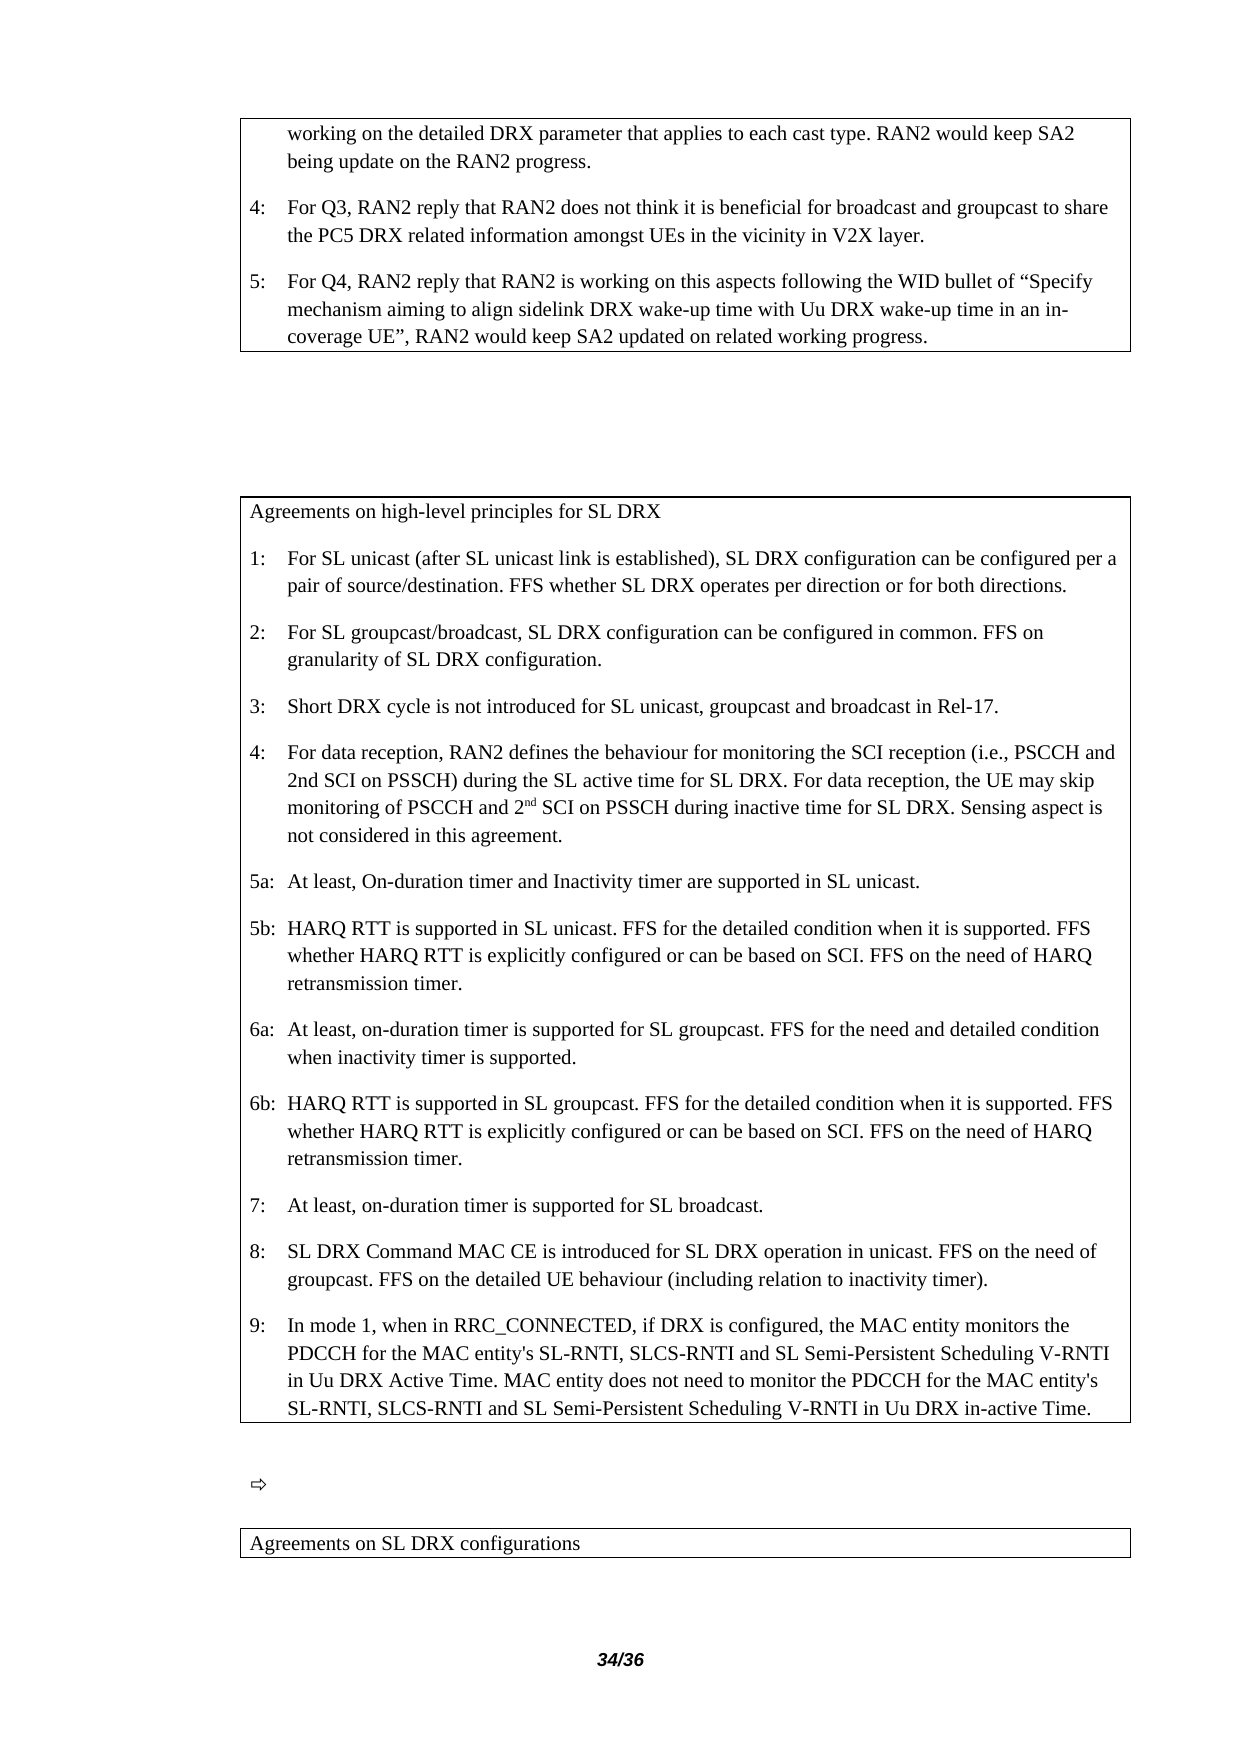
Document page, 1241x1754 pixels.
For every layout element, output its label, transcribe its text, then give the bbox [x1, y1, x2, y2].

text 6b: HARQ RTT is supported in SL groupcast. FFS for the detailed condition when it is supported. FFS whether HARQ RTT is explicitly configured or can be based on SCI. FFS on the need of HARQ retransmission timer. [241, 1088, 1130, 1170]
text 4: For data reception, RAN2 defines the behaviour for monitoring the SCI reception (i.e., PSCCH and 2nd SCI on PSSCH) during the SL active time for SL DRX. For data reception, the UE may skip monitoring of PSCCH and 2nd SCI on PSSCH during inactive time for SL DRX. Sensing aspect is not considered in this agreement. [241, 737, 1130, 847]
text 1: For SL unicast (after SL unicast link is established), SL DRX configuration can be configured per a pair of source/destination. FFS whether SL DRX operates per direction or for both directions. [241, 543, 1130, 597]
text 2: For SL groupcast/broadcast, SL DRX configuration can be configured in common. FFS on granularity of SL DRX configuration. [241, 617, 1130, 671]
text 7: At least, on-duration timer is supported for SL broadcast. [241, 1189, 1130, 1217]
text Agreements on SL DRX configurations [241, 1529, 1130, 1557]
text 6a: At least, on-duration timer is supported for SL groupcast. FFS for the need and detailed condition when inactivity timer is supported. [241, 1014, 1130, 1069]
text 5a: At least, On-duration timer and Inactivity timer are supported in SL unicast. [241, 866, 1130, 893]
text 3: Short DRX cycle is not introduced for SL unicast, groupcast and broadcast in Rel-17. [241, 691, 1130, 718]
text 5b: HARQ RTT is supported in SL unicast. FFS for the detailed condition when it is supported. FFS whether HARQ RTT is explicitly configured or can be based on SCI. FFS on the need of HARQ retransmission timer. [241, 912, 1130, 995]
text 8: SL DRX Command MAC CE is introduced for SL DRX operation in unicast. FFS on the need of groupcast. FFS on the detailed UE behaviour (including relation to inactivity timer). [241, 1236, 1130, 1291]
text 5: For Q4, RAN2 reply that RAN2 is working on this aspects following the WID bullet of “Specify mechanism aiming to align sidelink DRX wake-up time with Uu DRX wake-up time in an in-coverage UE”, RAN2 would keep SA2 updated on related working progress. [241, 266, 1130, 351]
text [241, 119, 1130, 173]
text 4: For Q3, RAN2 reply that RAN2 does not think it is beneficial for broadcast and groupcast to share the PC5 DRX related information amongst UEs in the vicinity in V2X layer. [241, 192, 1130, 247]
text 9: In mode 1, when in RRC_CONNECTED, if DRX is configured, the MAC entity monitors the PDCCH for the MAC entity's SL-RNTI, SLCS-RNTI and SL Semi-Persistent Scheduling V-RNTI in Uu DRX Active Time. MAC entity does not need to monitor the PDCCH for the MAC entity's SL-RNTI, SLCS-RNTI and SL Semi-Persistent Scheduling V-RNTI in Uu DRX in-active Time. [241, 1310, 1130, 1422]
text Agreements on high-level principles for SL DRX [241, 498, 1130, 523]
